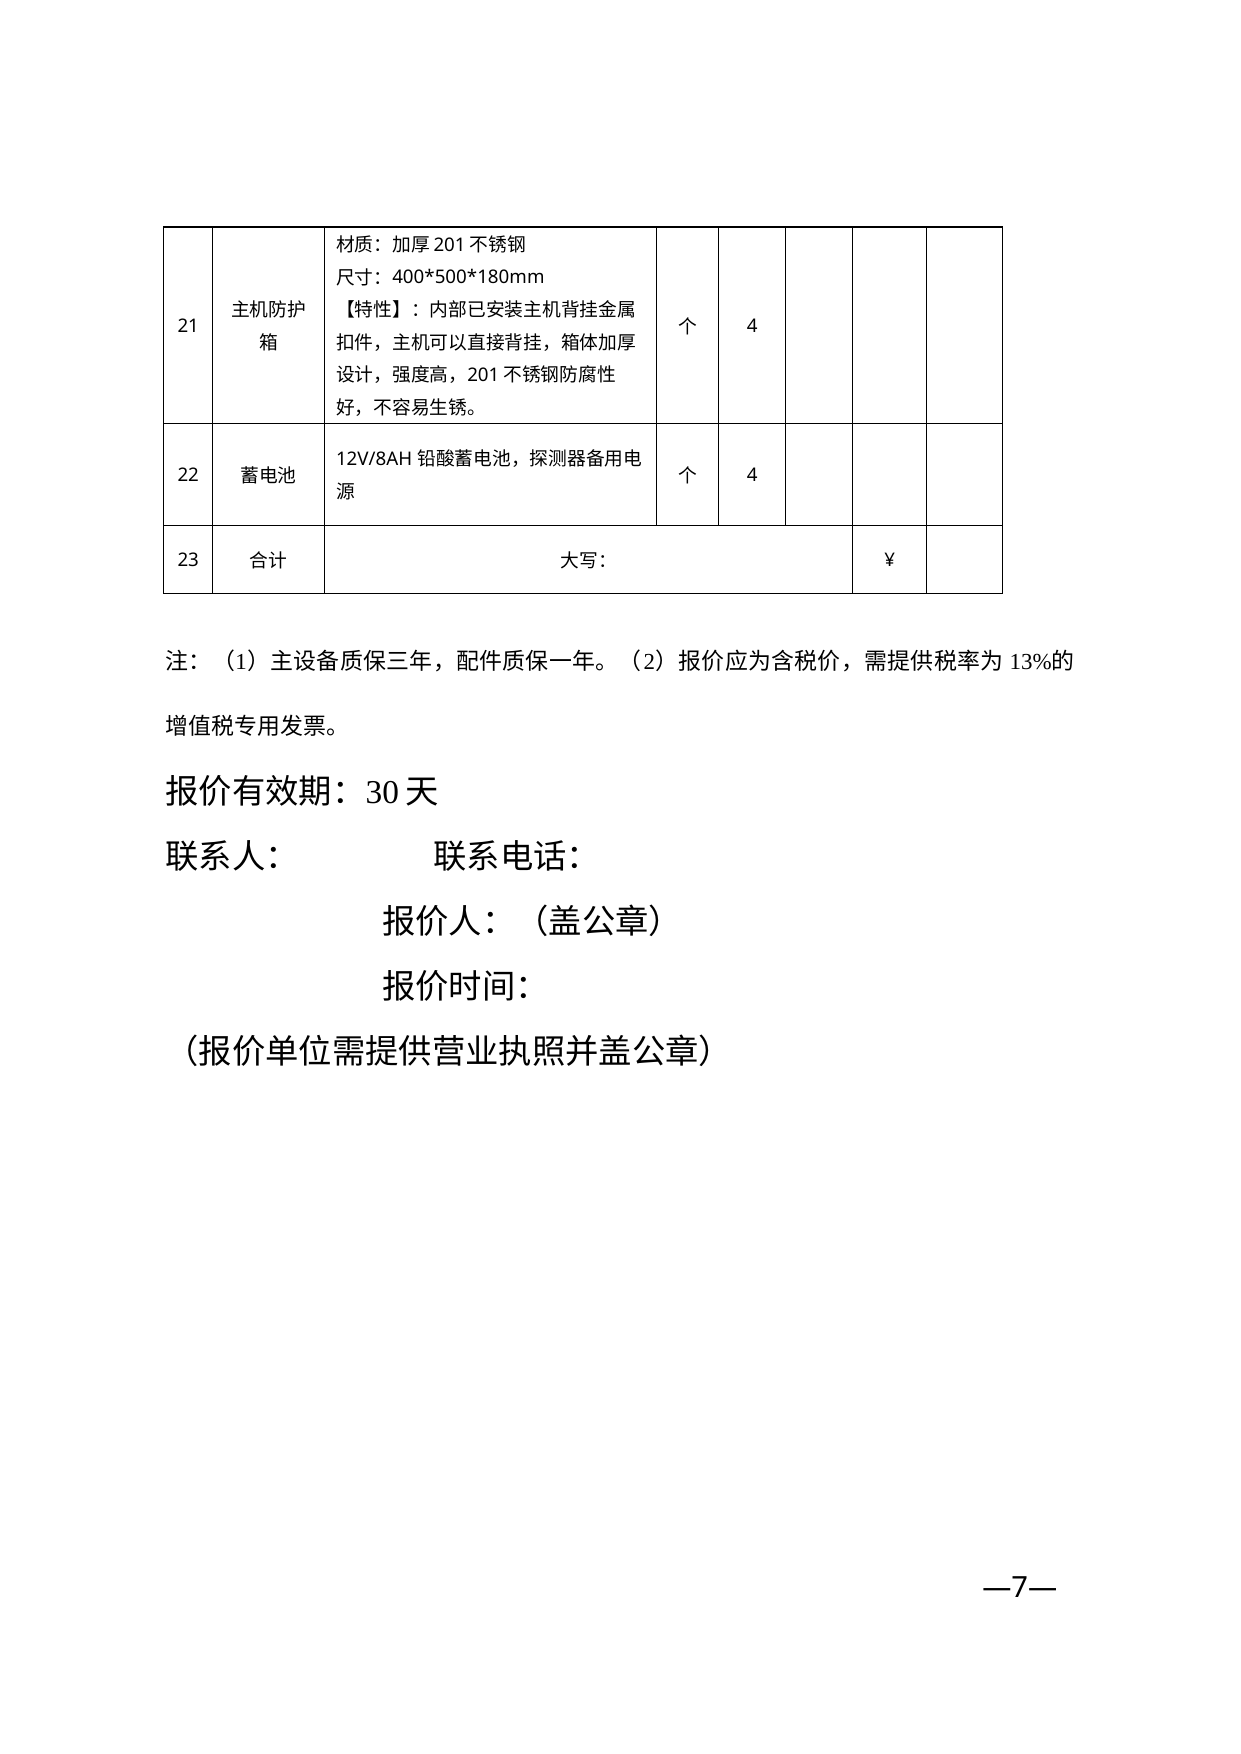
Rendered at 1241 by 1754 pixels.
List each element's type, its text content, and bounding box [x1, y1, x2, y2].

table_cell ¥ [853, 526, 926, 593]
table_cell 合计 [213, 526, 324, 593]
table_cell 4 [719, 228, 785, 422]
table_cell [853, 424, 926, 524]
table_cell [786, 424, 852, 524]
table_cell [927, 228, 1002, 422]
subtitle 报价时间： [165, 952, 1075, 1017]
table_cell [927, 526, 1002, 593]
table_cell [786, 228, 852, 422]
table_cell [927, 424, 1002, 524]
table_cell 主机防护箱 [213, 228, 324, 422]
subtitle 注：（1）主设备质保三年，配件质保一年。（2）报价应为含税价，需提供税率为13%的增值税专用发票。 [165, 627, 1075, 757]
table_cell 个 [657, 424, 718, 524]
subtitle 报价有效期：30天 [165, 757, 1075, 822]
table_cell 个 [657, 228, 718, 422]
table_cell 21 [164, 228, 212, 422]
table_cell 23 [164, 526, 212, 593]
text （报价单位需提供营业执照并盖公章） [165, 1017, 1075, 1082]
table_cell 蓄电池 [213, 424, 324, 524]
text 联系人： 联系电话： [165, 822, 1075, 887]
table_cell 12V/8AH 铅酸蓄电池，探测器备用电源 [325, 424, 656, 524]
table_cell 22 [164, 424, 212, 524]
table_cell 大写： [325, 526, 852, 593]
table_cell 4 [719, 424, 785, 524]
table_cell [853, 228, 926, 422]
text 报价人：（盖公章） [165, 887, 1075, 952]
table_cell 材质：加厚201不锈钢 尺寸：400*500*180mm 【特性】：内部已安装主机背挂金属扣件，主机可以直接背挂，箱体加厚设计，强度高，201不锈钢防腐性好，不容易生锈。 [325, 228, 656, 422]
